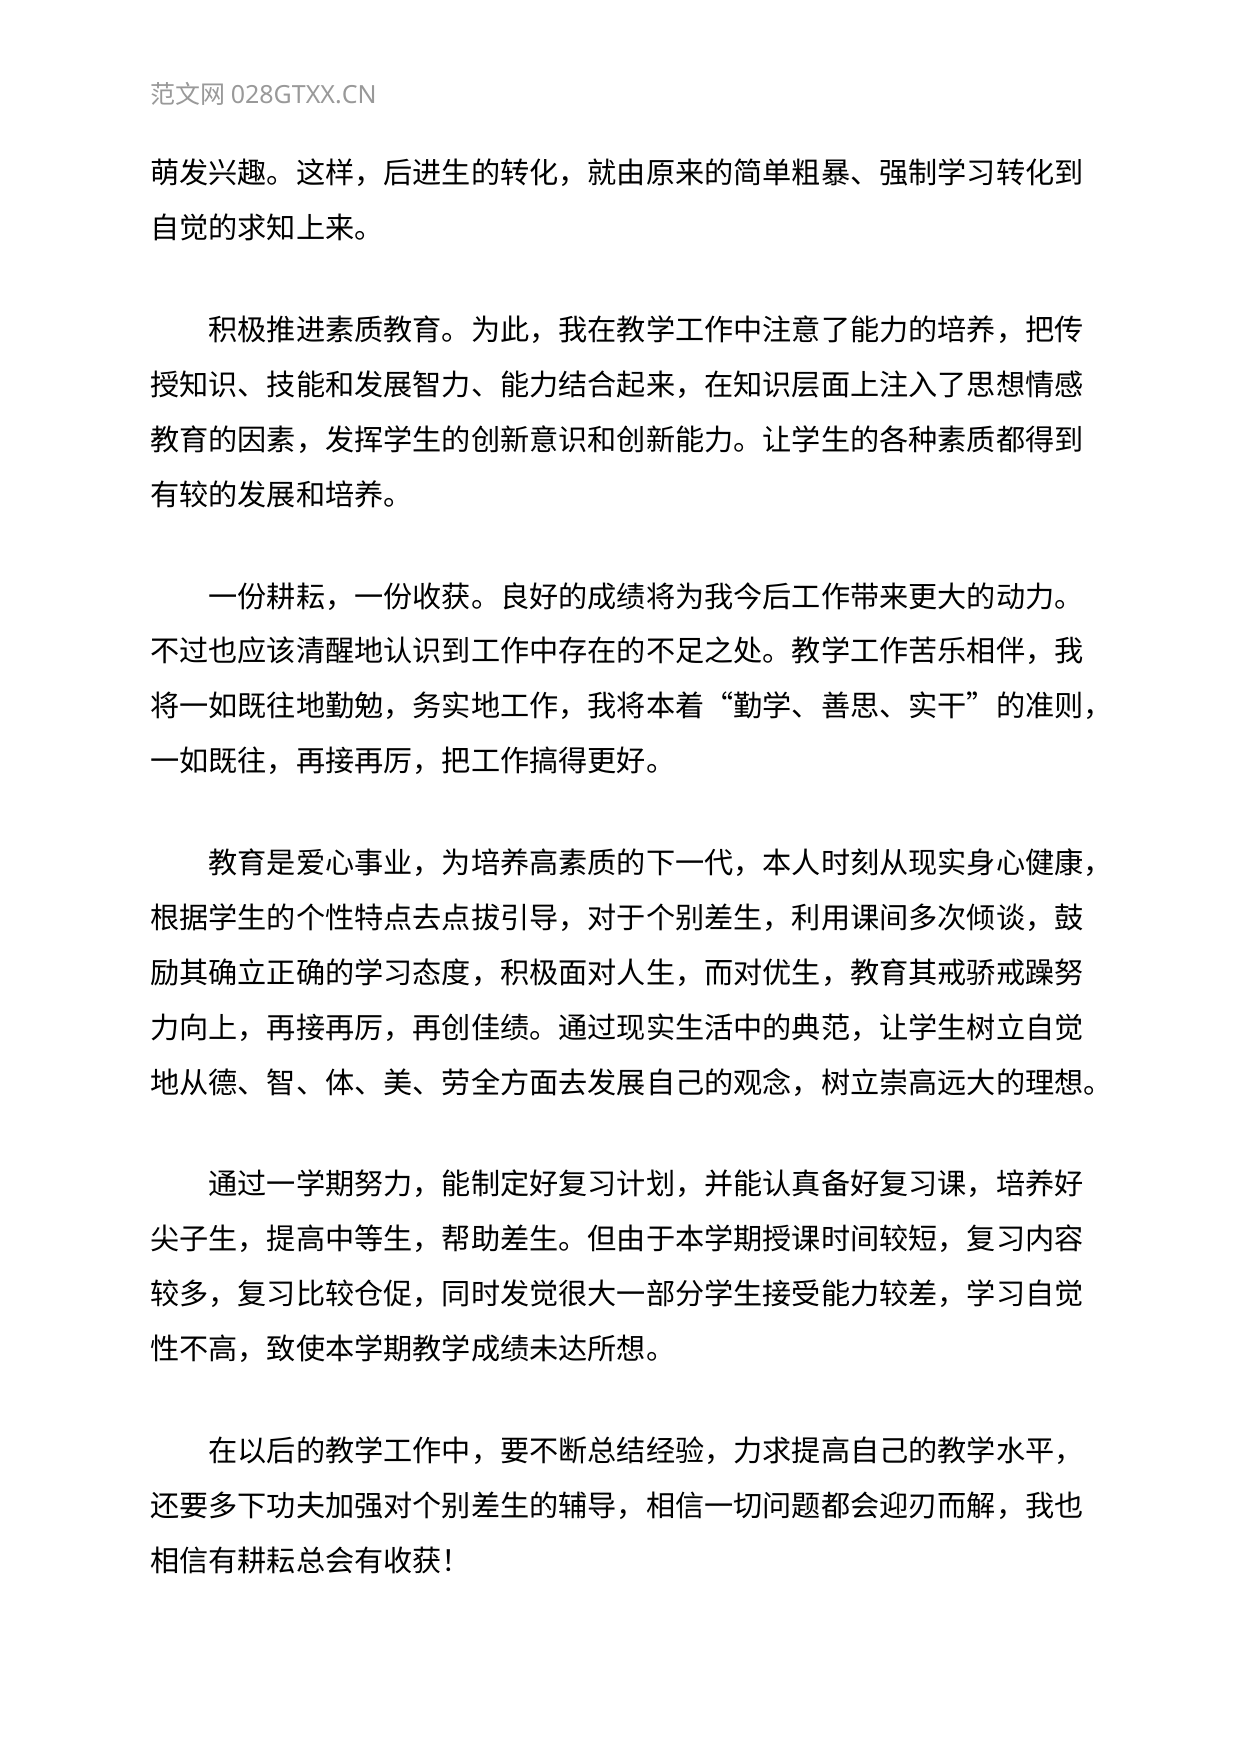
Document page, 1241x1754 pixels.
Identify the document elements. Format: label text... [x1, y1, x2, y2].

text 通过一学期努力，能制定好复习计划，并能认真备好复习课，培养好尖子生，提高中等生，帮助差生。但由于本学期授课时间较短，复习内容较多，复习比较仓促，同时发觉很大一部分学生接受能力较差，学习自觉性不高，致使本学期教学成绩未达所想。 [150, 1161, 1090, 1368]
text 教育是爱心事业，为培养高素质的下一代，本人时刻从现实身心健康，根据学生的个性特点去点拔引导，对于个别差生，利用课间多次倾谈，鼓励其确立正确的学习态度，积极面对人生，而对优生，教育其戒骄戒躁努力向上，再接再厉，再创佳绩。通过现实生活中的典范，让学生树立自觉地从德、智、体、美、劳全方面去发展自己的观念，树立崇高远大的理想。 [150, 839, 1090, 1101]
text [150, 150, 1090, 247]
text 在以后的教学工作中，要不断总结经验，力求提高自己的教学水平，还要多下功夫加强对个别差生的辅导，相信一切问题都会迎刃而解，我也相信有耕耘总会有收获！ [150, 1427, 1090, 1579]
text 积极推进素质教育。为此，我在教学工作中注意了能力的培养，把传授知识、技能和发展智力、能力结合起来，在知识层面上注入了思想情感教育的因素，发挥学生的创新意识和创新能力。让学生的各种素质都得到有较的发展和培养。 [150, 307, 1090, 514]
text 一份耕耘，一份收获。良好的成绩将为我今后工作带来更大的动力。不过也应该清醒地认识到工作中存在的不足之处。教学工作苦乐相伴，我将一如既往地勤勉，务实地工作，我将本着“勤学、善思、实干”的准则，一如既往，再接再厉，把工作搞得更好。 [150, 573, 1090, 780]
